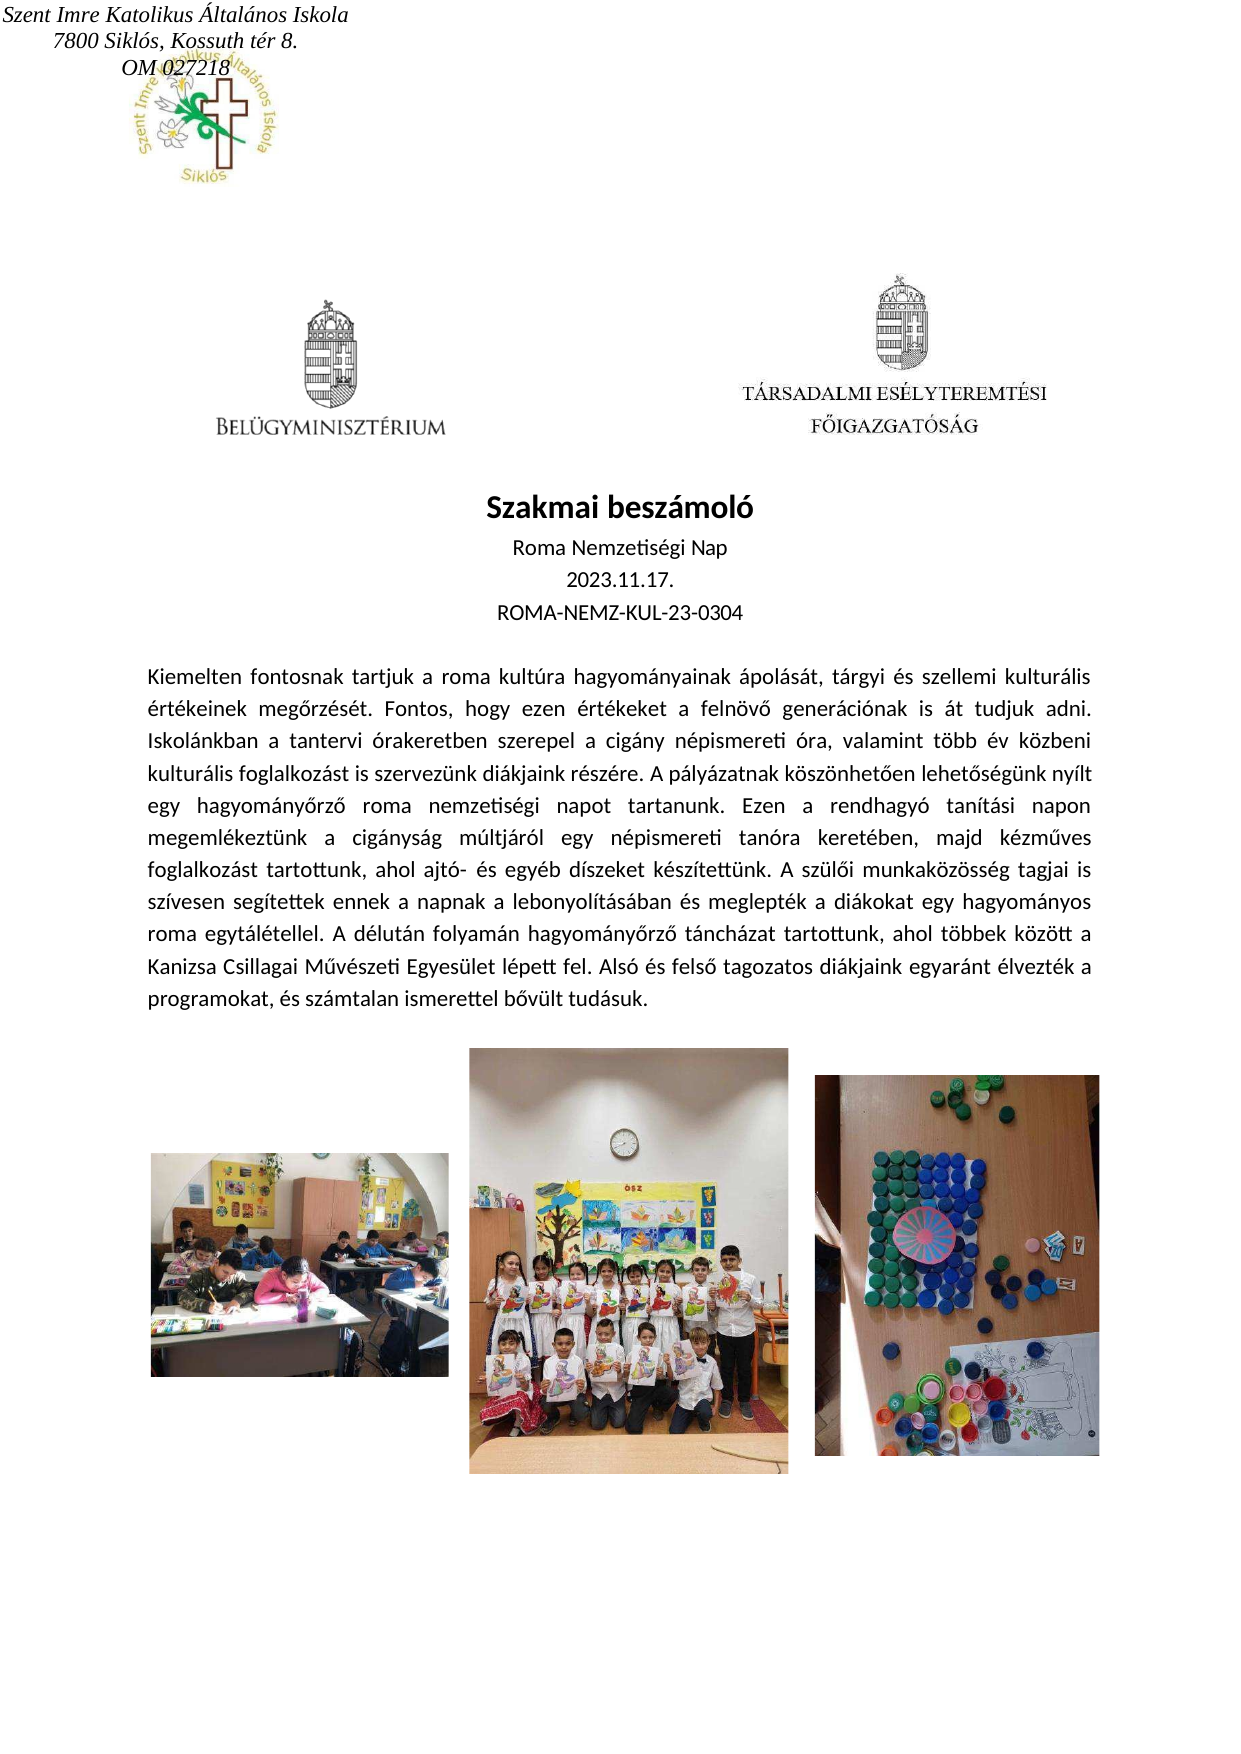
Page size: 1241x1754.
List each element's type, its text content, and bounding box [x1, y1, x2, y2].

text Kiemelten fontosnak tartjuk a roma kultúra hagyományainak ápolását, tárgyi és szellemi kulturális értékeinek megőrzését. Fontos, hogy ezen értékeket a felnövő generációnak is át tudjuk adni. Iskolánkban a tantervi órakeretben szerepel a cigány népismereti óra, valamint több év közbeni kulturális foglalkozást is szervezünk diákjaink részére. A pályázatnak köszönhetően lehetőségünk nyílt egy hagyományőrző roma nemzetiségi napot tartanunk. Ezen a rendhagyó tanítási napon megemlékeztünk a cigányság múltjáról egy népismereti tanóra keretében, majd kézműves foglalkozást tartottunk, ahol ajtó- és egyéb díszeket készítettünk. A szülői munkaközösség tagjai is szívesen segítettek ennek a napnak a lebonyolításában és meglepték a diákokat egy hagyományos roma egytálétellel. A délután folyamán hagyományőrző táncházat tartottunk, ahol többek között a Kanizsa Csillagai Művészeti Egyesület lépett fel. Alsó és felső tagozatos diákjaink egyaránt élvezték a programokat, és számtalan ismerettel bővült tudásuk. [147, 662, 1093, 1012]
picture [469, 1048, 789, 1474]
picture [814, 1075, 1100, 1456]
picture [215, 299, 446, 435]
picture [150, 1153, 449, 1377]
text 2023.11.17. [394, 566, 846, 593]
text Szakmai beszámoló [394, 486, 846, 527]
text ROMA-NEMZ-KUL-23-0304 [131, 598, 1109, 626]
picture [128, 44, 280, 187]
text Roma Nemzetiségi Nap [131, 533, 1109, 561]
picture [738, 273, 1047, 435]
picture [128, 61, 135, 74]
